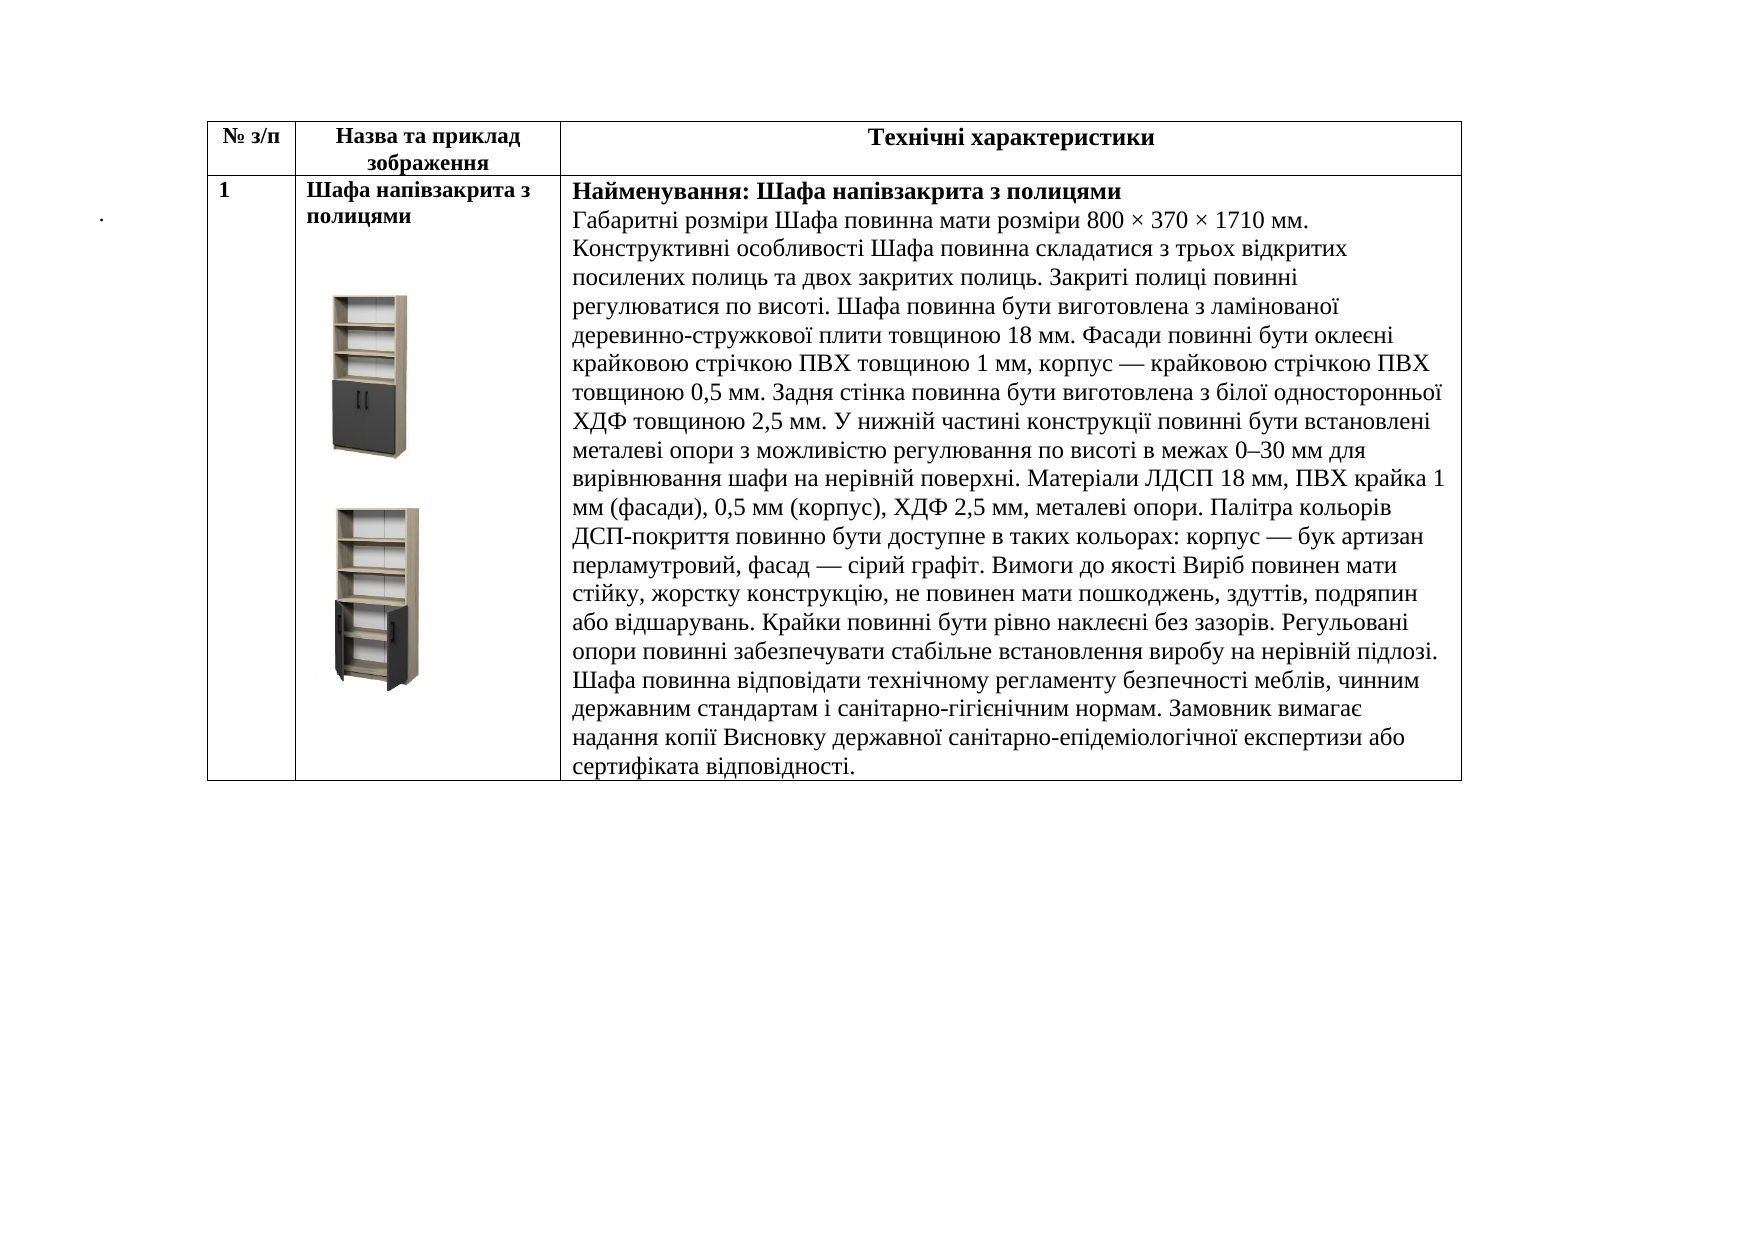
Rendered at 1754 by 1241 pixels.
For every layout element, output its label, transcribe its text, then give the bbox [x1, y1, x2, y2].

table_header . [44, 69, 1624, 781]
picture [306, 255, 449, 695]
